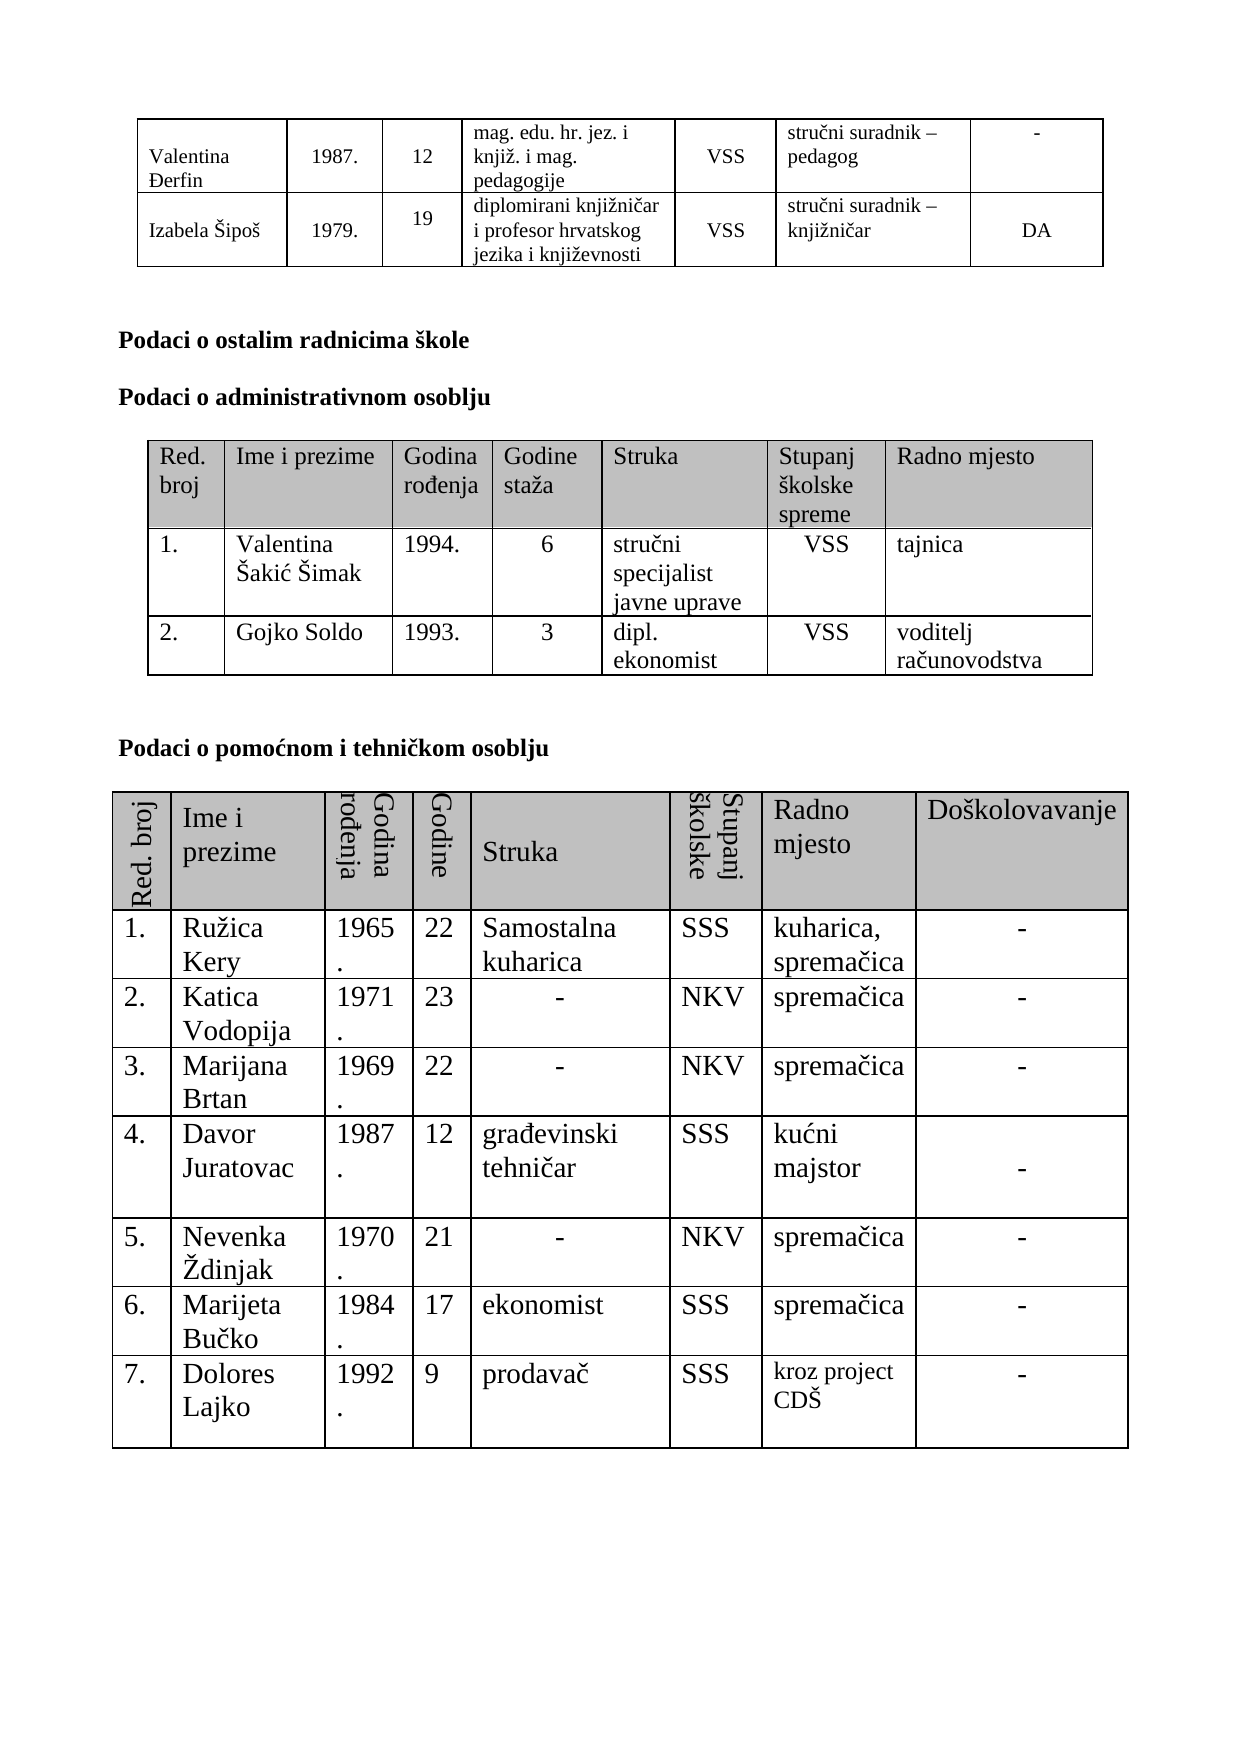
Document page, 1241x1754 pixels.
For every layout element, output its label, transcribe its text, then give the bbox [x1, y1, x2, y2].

table_cell spremačica [763, 979, 915, 1046]
table_cell 1984. [326, 1287, 412, 1354]
table_cell kuharica, spremačica [763, 911, 915, 978]
table_cell - [917, 1356, 1127, 1447]
table_cell 3. [113, 1048, 170, 1115]
table_cell 1. [113, 911, 170, 978]
table_cell SSS [671, 1356, 761, 1447]
table_cell DA [971, 193, 1102, 266]
table_cell 1992. [326, 1356, 412, 1447]
table_cell 19 [383, 193, 461, 266]
table_cell 21 [414, 1219, 470, 1286]
table_cell - [917, 1117, 1127, 1217]
table_header Stupanj školske spreme [768, 441, 885, 527]
table_header Ime i prezime [172, 793, 324, 909]
table_cell ekonomist [472, 1287, 669, 1354]
table_cell dipl. ekonomist [603, 617, 767, 674]
text Podaci o ostalim radnicima škole [118, 325, 1122, 353]
table_header Doškolovavanje [917, 793, 1127, 909]
table_header Ime i prezime [225, 441, 392, 527]
table_cell Marijana Brtan [172, 1048, 324, 1115]
table_cell 17 [414, 1287, 470, 1354]
table_cell Katica Vodopija [172, 979, 324, 1046]
table_cell stručni suradnik – knjižničar [777, 193, 970, 266]
table_cell Valentina Šakić Šimak [225, 529, 392, 615]
table_cell 1993. [393, 617, 492, 674]
table_cell Ružica Kery [172, 911, 324, 978]
table_cell 1965. [326, 911, 412, 978]
table_header Struka [603, 441, 767, 527]
table_cell 1979. [288, 193, 382, 266]
table_cell kućni majstor [763, 1117, 915, 1217]
table_cell - [917, 1048, 1127, 1115]
table_header Red. broj [149, 441, 224, 527]
table_cell 23 [414, 979, 470, 1046]
text Podaci o administrativnom osoblju [118, 382, 1122, 411]
table_cell NKV [671, 979, 761, 1046]
table_cell 9 [414, 1356, 470, 1447]
table_cell Dolores Lajko [172, 1356, 324, 1447]
table_cell 22 [414, 911, 470, 978]
table_cell - [472, 979, 669, 1046]
table_cell 4. [113, 1117, 170, 1217]
table_cell spremačica [763, 1219, 915, 1286]
table_cell Nevenka Ždinjak [172, 1219, 324, 1286]
table_cell stručni suradnik – pedagog [777, 120, 970, 192]
text Podaci o pomoćnom i tehničkom osoblju [118, 733, 1122, 762]
table_cell 1987. [326, 1117, 412, 1217]
table_cell 2. [113, 979, 170, 1046]
table_cell 1994. [393, 529, 492, 615]
table_cell Valentina Đerfin [138, 120, 286, 192]
table_cell - [472, 1048, 669, 1115]
table_cell SSS [671, 911, 761, 978]
table_header Stupanj školske spreme [671, 793, 761, 909]
table_cell VSS [676, 193, 775, 266]
table_cell 6. [113, 1287, 170, 1354]
table_cell Gojko Soldo [225, 617, 392, 674]
table_cell 5. [113, 1219, 170, 1286]
table_cell 22 [414, 1048, 470, 1115]
table_cell - [917, 979, 1127, 1046]
table_cell tajnica [886, 528, 1092, 615]
table_cell SSS [671, 1287, 761, 1354]
table_cell građevinski tehničar [472, 1117, 669, 1217]
table_cell 1970. [326, 1219, 412, 1286]
table_cell 2. [149, 617, 224, 674]
table_cell diplomirani knjižničar i profesor hrvatskog jezika i književnosti [463, 193, 674, 266]
table_cell VSS [768, 617, 885, 674]
table_cell VSS [676, 120, 775, 192]
table_cell - [971, 120, 1102, 192]
table_cell Izabela Šipoš [138, 193, 286, 266]
table_header Godine staža [493, 441, 601, 527]
table_cell stručni specijalist javne uprave [603, 529, 767, 615]
table_cell kroz project CDŠ [763, 1356, 915, 1447]
table_cell 3 [493, 617, 601, 674]
table_cell Samostalna kuharica [472, 911, 669, 978]
table_cell 6 [493, 529, 601, 615]
table_cell 12 [414, 1117, 470, 1217]
table_cell spremačica [763, 1048, 915, 1115]
table_cell spremačica [763, 1287, 915, 1354]
table_header Radno mjesto [763, 793, 915, 909]
table_cell - [472, 1219, 669, 1286]
table_cell Davor Juratovac [172, 1117, 324, 1217]
table_cell 1. [149, 529, 224, 615]
table_cell VSS [768, 529, 885, 615]
table_header Radno mjesto [886, 441, 1092, 527]
table_cell 1969. [326, 1048, 412, 1115]
table_header Struka [472, 793, 669, 909]
table_cell NKV [671, 1219, 761, 1286]
table_header Godina rođenja [326, 793, 412, 909]
table_cell 7. [113, 1356, 170, 1447]
table_cell 1971. [326, 979, 412, 1046]
table_cell 1987. [288, 120, 382, 192]
table_cell - [917, 1287, 1127, 1354]
table_header Godina rođenja [393, 441, 492, 527]
table_header Red. broj [113, 793, 170, 909]
table_cell 12 [383, 120, 461, 192]
table_cell SSS [671, 1117, 761, 1217]
table_cell Marijeta Bučko [172, 1287, 324, 1354]
table_cell - [917, 911, 1127, 978]
table_header Godine staža [414, 793, 470, 909]
table_cell prodavač [472, 1356, 669, 1447]
table_cell NKV [671, 1048, 761, 1115]
table_cell voditelj računovodstva [886, 615, 1092, 674]
table_cell - [917, 1219, 1127, 1286]
table_cell mag. edu. hr. jez. i knjiž. i mag. pedagogije [463, 120, 674, 192]
